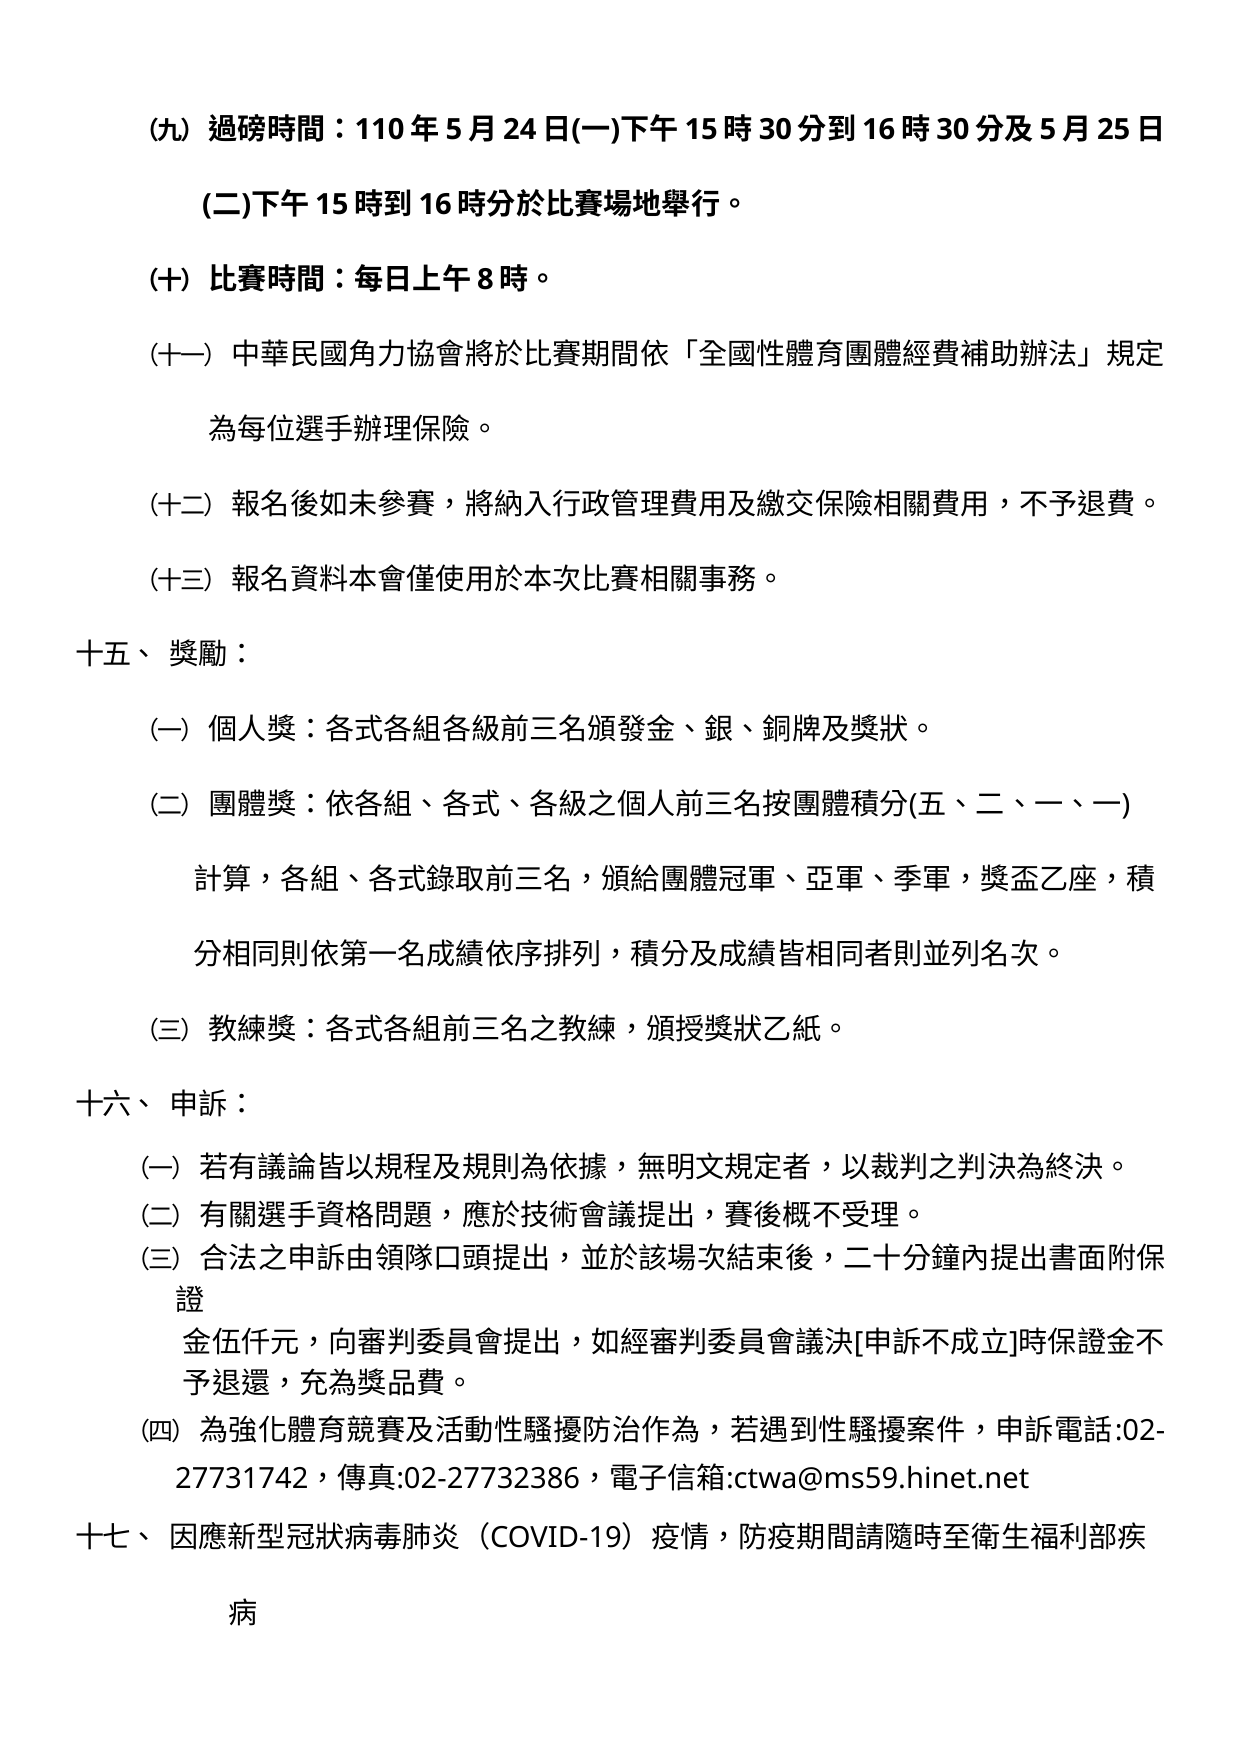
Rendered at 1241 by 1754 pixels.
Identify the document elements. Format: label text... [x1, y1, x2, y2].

list 團體獎：依各組、各式、各級之個人前三名按團體積分(五、二、一、一) 計算，各組、各式錄取前三名，頒給團體冠軍、亞軍、季軍，獎盃乙座，積分相同則依第一名成績依序排列，積分及成績皆相同者則並列名次。 [134, 764, 1165, 989]
list 中華民國角力協會將於比賽期間依「全國性體育團體經費補助辦法」規定為每位選手辦理保險。 [134, 314, 1165, 464]
text 予退還，充為獎品費。 [175, 1360, 1165, 1402]
text 金伍仟元，向審判委員會提出，如經審判委員會議決[申訴不成立]時保證金不 [175, 1319, 1165, 1360]
list 報名資料本會僅使用於本次比賽相關事務。 [134, 539, 1165, 614]
list 合法之申訴由領隊口頭提出，並於該場次結束後，二十分鐘內提出書面附保證 [125, 1235, 1165, 1319]
list 個人獎：各式各組各級前三名頒發金、銀、銅牌及獎狀。 [134, 689, 1165, 764]
list 獎勵： [75, 614, 1165, 689]
list 有關選手資格問題，應於技術會議提出，賽後概不受理。 [125, 1187, 1165, 1235]
list 因應新型冠狀病毒肺炎（COVID-19）疫情，防疫期間請隨時至衛生福利部疾病 [75, 1498, 1165, 1648]
list 過磅時間：110年5月24日(一)下午15時30分到16時30分及5月25日(二)下午15時到16時分於比賽場地舉行。 [134, 89, 1165, 239]
list 申訴： [75, 1064, 1165, 1139]
list 教練獎：各式各組前三名之教練，頒授獎狀乙紙。 [134, 989, 1165, 1064]
list 報名後如未參賽，將納入行政管理費用及繳交保險相關費用，不予退費。 [134, 464, 1165, 539]
list 若有議論皆以規程及規則為依據，無明文規定者，以裁判之判決為終決。 [125, 1139, 1165, 1187]
list 為強化體育競賽及活動性騷擾防治作為，若遇到性騷擾案件，申訴電話:02-27731742，傳真:02-27732386，電子信箱:ctwa@ms59.hinet.net [125, 1402, 1165, 1498]
list 比賽時間：每日上午8時。 [134, 239, 1165, 314]
